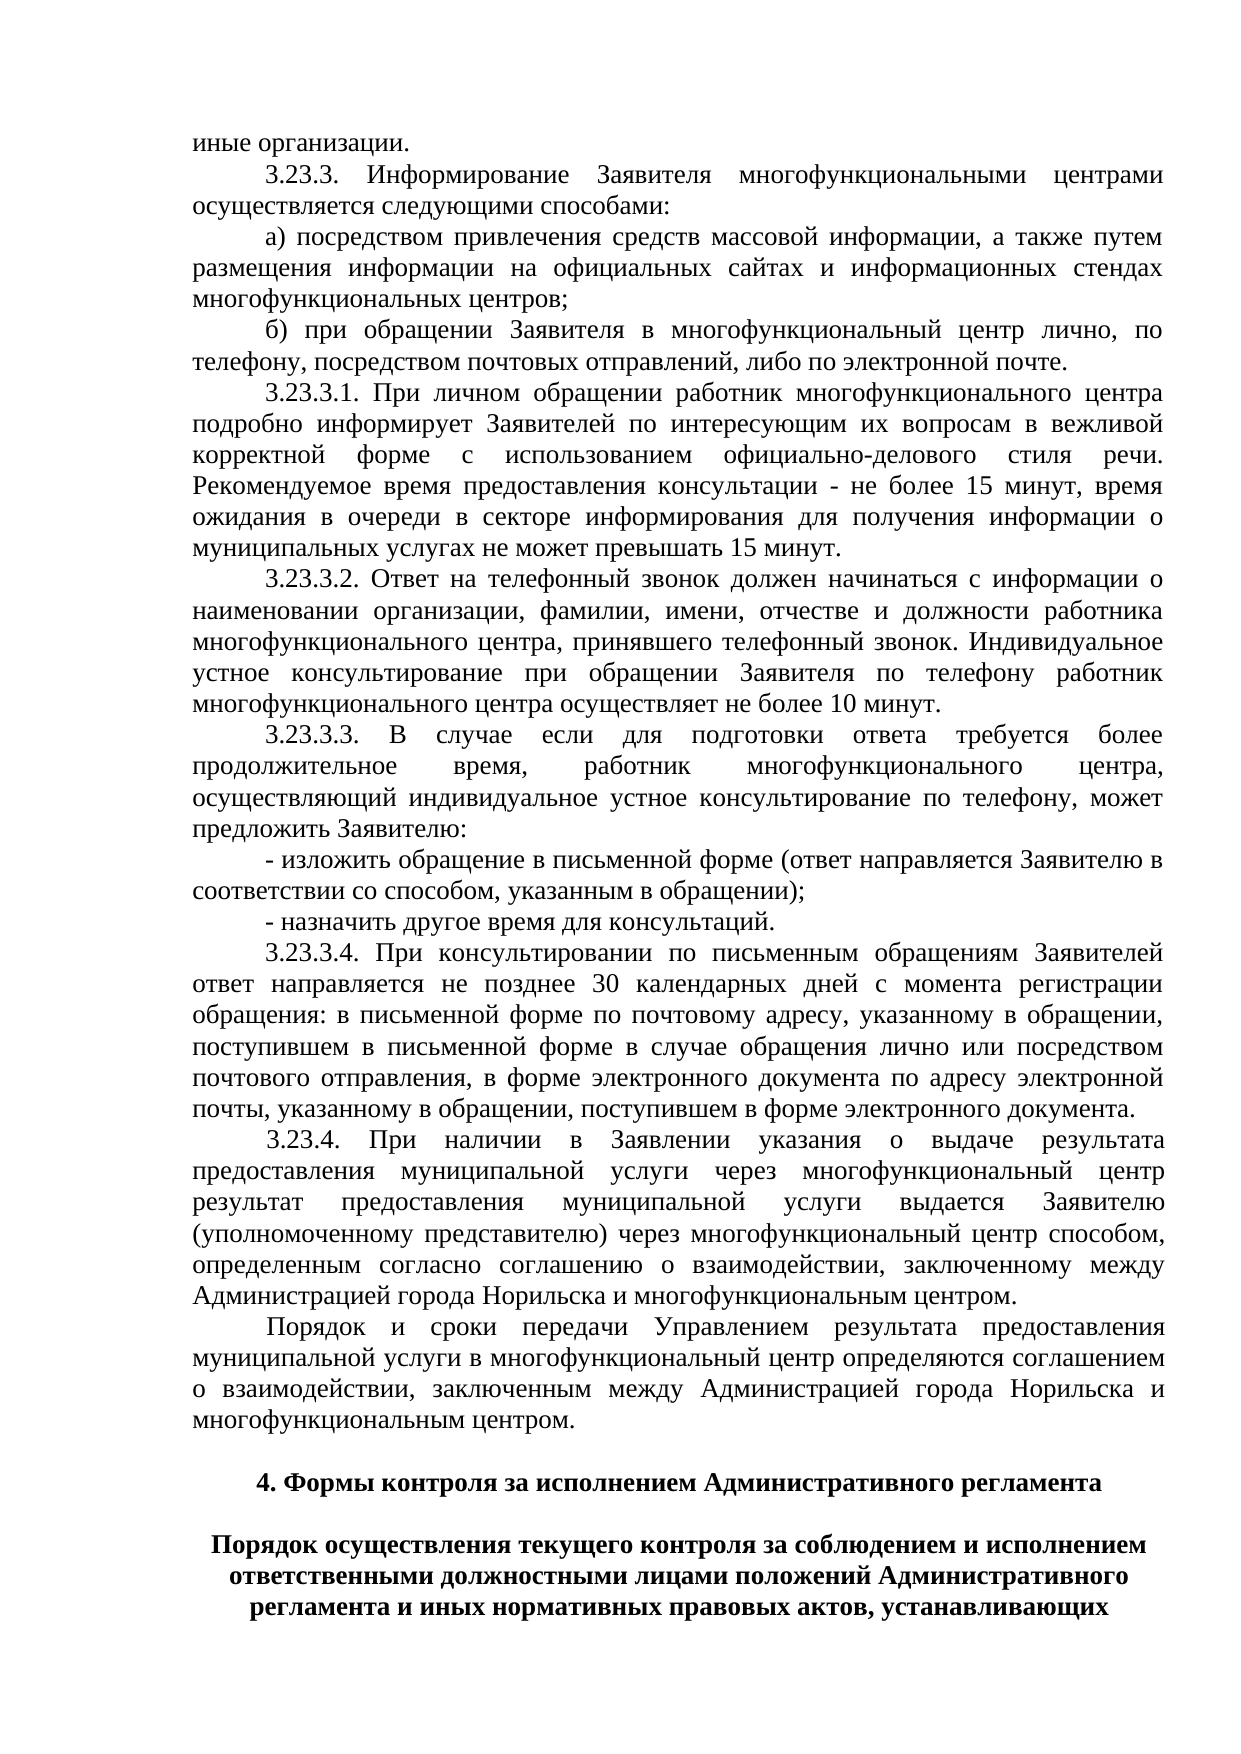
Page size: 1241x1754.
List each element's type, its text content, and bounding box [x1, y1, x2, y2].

text а) посредством привлечения средств массовой информации, а также путем размещения информации на официальных сайтах и информационных стендах многофункциональных центров; [192, 220, 1164, 313]
text 3.23.3.1. При личном обращении работник многофункционального центра подробно информирует Заявителей по интересующим их вопросам в вежливой корректной форме с использованием официально-делового стиля речи. Рекомендуемое время предоставления консультации - не более 15 минут, время ожидания в очереди в секторе информирования для получения информации о муниципальных услугах не может превышать 15 минут. [192, 376, 1164, 563]
text - изложить обращение в письменной форме (ответ направляется Заявителю в соответствии со способом, указанным в обращении); [192, 843, 1164, 905]
text Порядок и сроки передачи Управлением результата предоставления муниципальной услуги в многофункциональный центр определяются соглашением о взаимодействии, заключенным между Администрацией города Норильска и многофункциональным центром. [192, 1310, 1166, 1435]
text 3.23.4. При наличии в Заявлении указания о выдаче результата предоставления муниципальной услуги через многофункциональный центр результат предоставления муниципальной услуги выдается Заявителю (уполномоченному представителю) через многофункциональный центр способом, определенным согласно соглашению о взаимодействии, заключенному между Администрацией города Норильска и многофункциональным центром. [192, 1123, 1166, 1310]
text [192, 1528, 1167, 1622]
text 3.23.3.3. В случае если для подготовки ответа требуется более продолжительное время, работник многофункционального центра, осуществляющий индивидуальное устное консультирование по телефону, может предложить Заявителю: [192, 718, 1164, 843]
text 3.23.3. Информирование Заявителя многофункциональными центрами осуществляется следующими способами: [192, 158, 1164, 220]
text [192, 127, 1164, 158]
text 3.23.3.2. Ответ на телефонный звонок должен начинаться с информации о наименовании организации, фамилии, имени, отчестве и должности работника многофункционального центра, принявшего телефонный звонок. Индивидуальное устное консультирование при обращении Заявителя по телефону работник многофункционального центра осуществляет не более 10 минут. [192, 563, 1164, 718]
text 4. Формы контроля за исполнением Административного регламента [192, 1466, 1167, 1497]
text - назначить другое время для консультаций. [192, 905, 1164, 936]
text 3.23.3.4. При консультировании по письменным обращениям Заявителей ответ направляется не позднее 30 календарных дней с момента регистрации обращения: в письменной форме по почтовому адресу, указанному в обращении, поступившем в письменной форме в случае обращения лично или посредством почтового отправления, в форме электронного документа по адресу электронной почты, указанному в обращении, поступившем в форме электронного документа. [192, 936, 1164, 1123]
text б) при обращении Заявителя в многофункциональный центр лично, по телефону, посредством почтовых отправлений, либо по электронной почте. [192, 313, 1164, 376]
